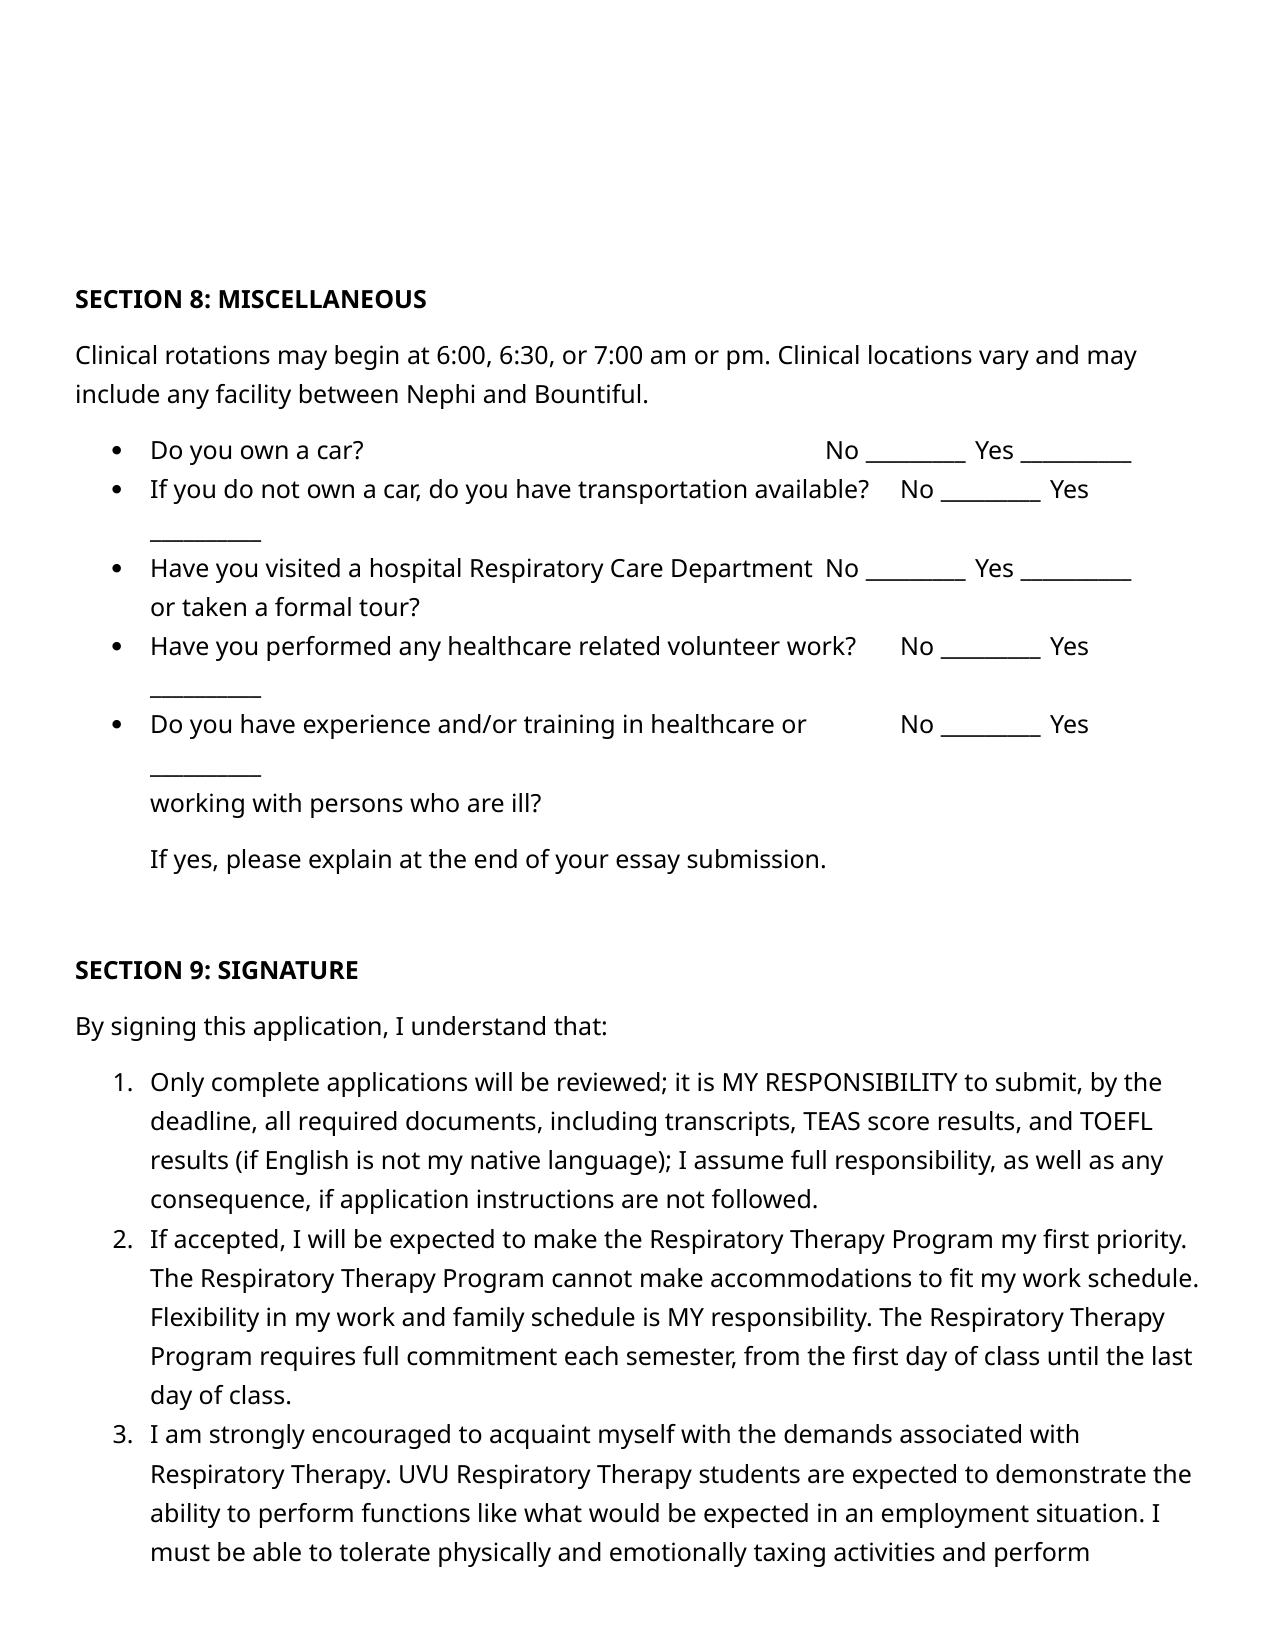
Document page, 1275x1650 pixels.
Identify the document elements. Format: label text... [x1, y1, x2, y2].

text If yes, please explain at the end of your essay submission. [75, 841, 1200, 875]
text By signing this application, I understand that: [75, 1009, 1200, 1043]
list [112, 1417, 1200, 1569]
text Clinical rotations may begin at 6:00, 6:30, or 7:00 am or pm. Clinical locations vary and may include any facility between Nephi and Bountiful. [75, 338, 1200, 411]
text SECTION 9: SIGNATURE [75, 953, 1200, 987]
list working with persons who are ill? [150, 786, 1200, 819]
list If accepted, I will be expected to make the Respiratory Therapy Program my first priority. The Respiratory Therapy Program cannot make accommodations to fit my work schedule. Flexibility in my work and family schedule is MY responsibility. The Respiratory Therapy Program requires full commitment each semester, from the first day of class until the last day of class. [112, 1221, 1200, 1412]
list Do you have experience and/or training in healthcare or No _________ Yes __________ [112, 707, 1200, 780]
text SECTION 8: MISCELLANEOUS [75, 282, 1200, 316]
list or taken a formal tour? [150, 590, 1200, 624]
list Have you performed any healthcare related volunteer work? No _________ Yes __________ [112, 629, 1200, 702]
list Only complete applications will be reviewed; it is MY RESPONSIBILITY to submit, by the deadline, all required documents, including transcripts, TEAS score results, and TOEFL results (if English is not my native language); I assume full responsibility, as well as any consequence, if application instructions are not followed. [112, 1065, 1200, 1216]
list Do you own a car? No _________ Yes __________ [112, 433, 1200, 467]
list Have you visited a hospital Respiratory Care Department No _________ Yes __________ [112, 551, 1200, 584]
list If you do not own a car, do you have transportation available? No _________ Yes __________ [112, 472, 1200, 545]
